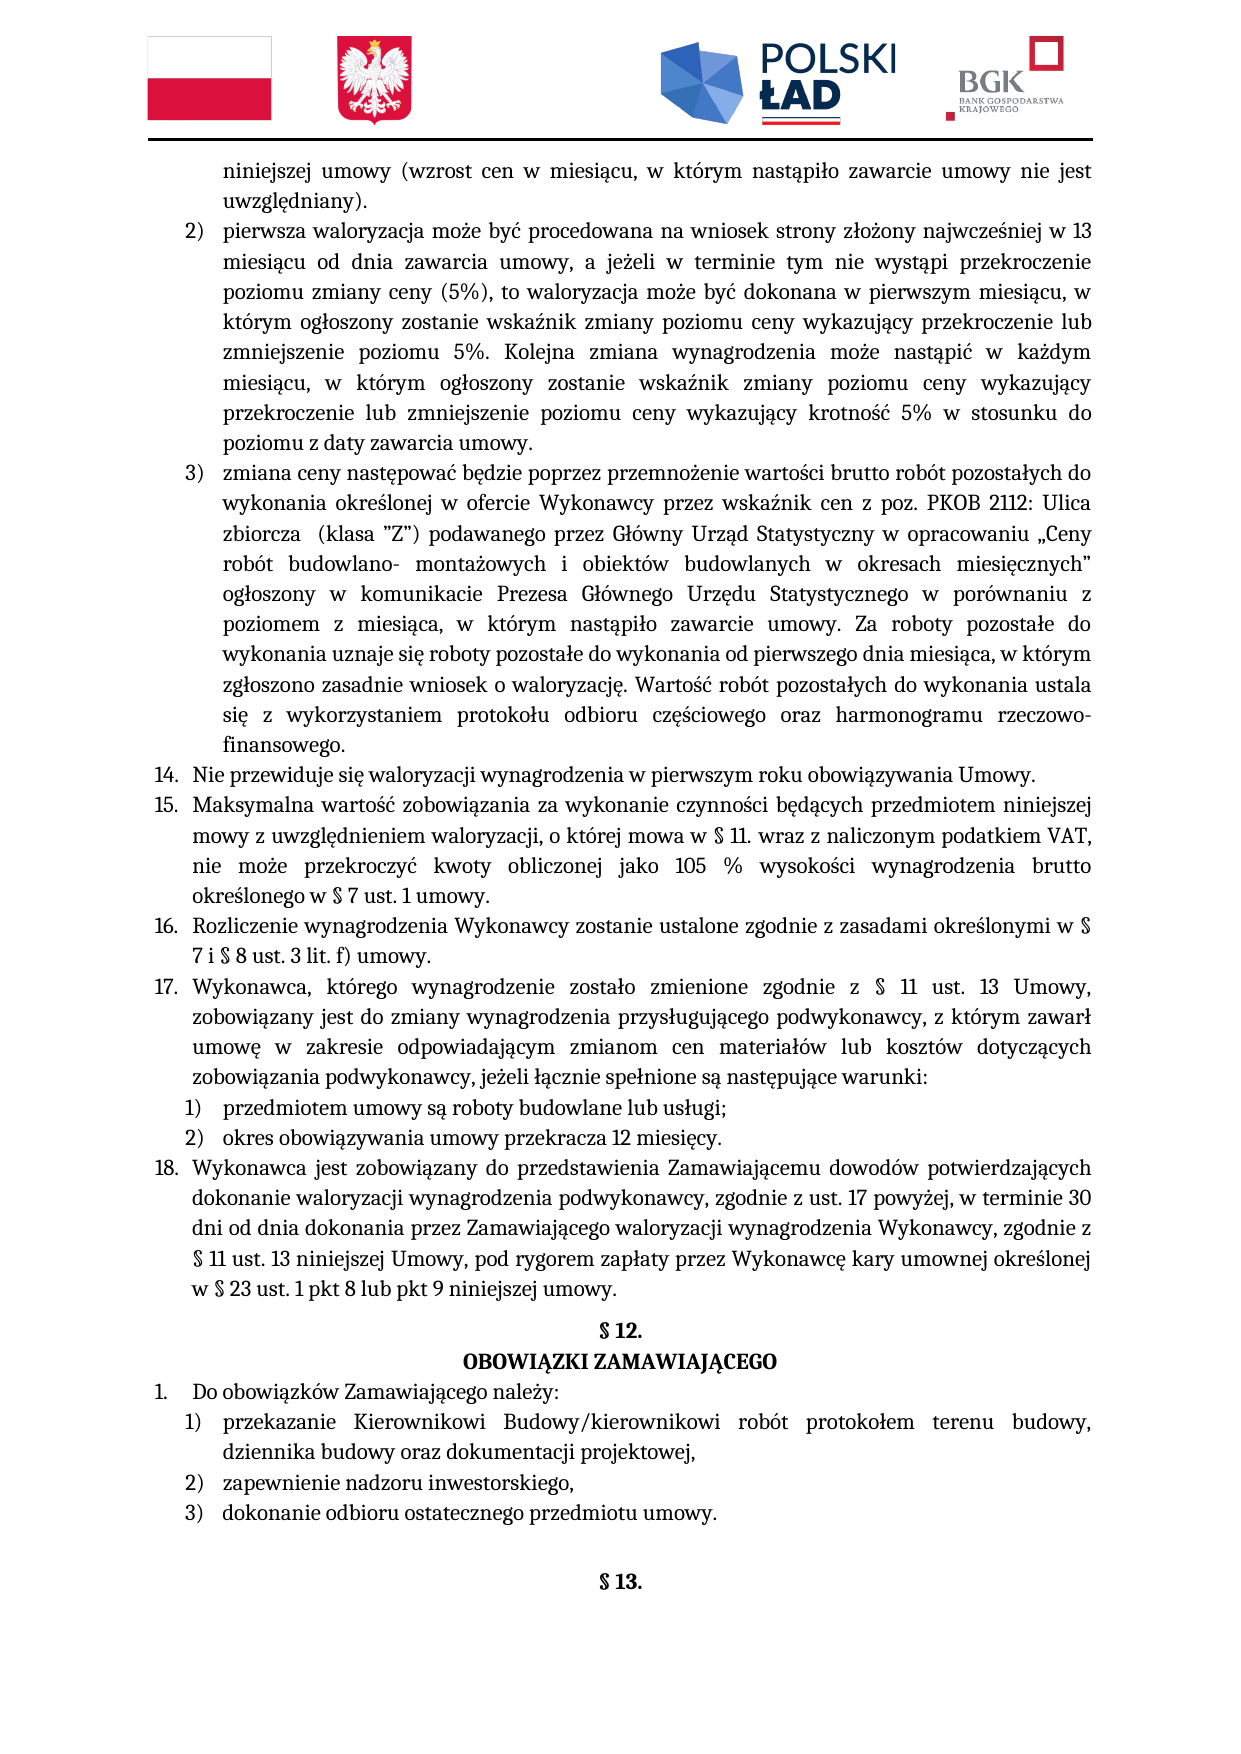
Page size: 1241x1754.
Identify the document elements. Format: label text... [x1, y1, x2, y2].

list zapewnienie nadzoru inwestorskiego, [185, 1469, 1093, 1496]
list Nie przewiduje się waloryzacji wynagrodzenia w pierwszym roku obowiązywania Umowy. [154, 762, 1093, 788]
text § 12. [148, 1318, 1093, 1345]
list Wykonawca, którego wynagrodzenie zostało zmienione zgodnie z § 11 ust. 13 Umowy, zobowiązany jest do zmiany wynagrodzenia przysługującego podwykonawcy, z którym zawarł umowę w zakresie odpowiadającym zmianom cen materiałów lub kosztów dotyczących zobowiązania podwykonawcy, jeżeli łącznie spełnione są następujące warunki: [154, 973, 1093, 1091]
list okres obowiązywania umowy przekracza 12 miesięcy. [185, 1124, 1093, 1151]
list Wykonawca jest zobowiązany do przedstawienia Zamawiającemu dowodów potwierdzających dokonanie waloryzacji wynagrodzenia podwykonawcy, zgodnie z ust. 17 powyżej, w terminie 30 dni od dnia dokonania przez Zamawiającego waloryzacji wynagrodzenia Wykonawcy, zgodnie z § 11 ust. 13 niniejszej Umowy, pod rygorem zapłaty przez Wykonawcę kary umownej określonej w § 23 ust. 1 pkt 8 lub pkt 9 niniejszej umowy. [155, 1155, 1093, 1302]
list Do obowiązków Zamawiającego należy: [154, 1379, 1093, 1405]
list Maksymalna wartość zobowiązania za wykonanie czynności będących przedmiotem niniejszej mowy z uwzględnieniem waloryzacji, o której mowa w § 11. wraz z naliczonym podatkiem VAT, nie może przekroczyć kwoty obliczonej jako 105 % wysokości wynagrodzenia brutto określonego w § 7 ust. 1 umowy. [154, 792, 1093, 909]
list przekazanie Kierownikowi Budowy/kierownikowi robót protokołem terenu budowy, dziennika budowy oraz dokumentacji projektowej, [185, 1409, 1093, 1466]
list pierwsza waloryzacja może być procedowana na wniosek strony złożony najwcześniej w 13 miesiącu od dnia zawarcia umowy, a jeżeli w terminie tym nie wystąpi przekroczenie poziomu zmiany ceny (5%), to waloryzacja może być dokonana w pierwszym miesiącu, w którym ogłoszony zostanie wskaźnik zmiany poziomu ceny wykazujący przekroczenie lub zmniejszenie poziomu 5%. Kolejna zmiana wynagrodzenia może nastąpić w każdym miesiącu, w którym ogłoszony zostanie wskaźnik zmiany poziomu ceny wykazujący przekroczenie lub zmniejszenie poziomu ceny wykazujący krotność 5% w stosunku do poziomu z daty zawarcia umowy. [185, 218, 1093, 456]
list przedmiotem umowy są roboty budowlane lub usługi; [185, 1094, 1093, 1121]
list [185, 158, 1093, 214]
list Rozliczenie wynagrodzenia Wykonawcy zostanie ustalone zgodnie z zasadami określonymi w § 7 i § 8 ust. 3 lit. f) umowy. [154, 913, 1093, 970]
text OBOWIĄZKI ZAMAWIAJĄCEGO [148, 1348, 1093, 1375]
list zmiana ceny następować będzie poprzez przemnożenie wartości brutto robót pozostałych do wykonania określonej w ofercie Wykonawcy przez wskaźnik cen z poz. PKOB 2112: Ulica zbiorcza (klasa ”Z”) podawanego przez Główny Urząd Statystyczny w opracowaniu „Ceny robót budowlano- montażowych i obiektów budowlanych w okresach miesięcznych” ogłoszony w komunikacie Prezesa Głównego Urzędu Statystycznego w porównaniu z poziomem z miesiąca, w którym nastąpiło zawarcie umowy. Za roboty pozostałe do wykonania uznaje się roboty pozostałe do wykonania od pierwszego dnia miesiąca, w którym zgłoszono zasadnie wniosek o waloryzację. Wartość robót pozostałych do wykonania ustala się z wykorzystaniem protokołu odbioru częściowego oraz harmonogramu rzeczowo-finansowego. [185, 460, 1093, 758]
list dokonanie odbioru ostatecznego przedmiotu umowy. [185, 1499, 1093, 1526]
picture [147, 36, 412, 125]
picture [660, 42, 896, 125]
picture [915, 31, 1093, 125]
text § 13. [148, 1569, 1093, 1595]
